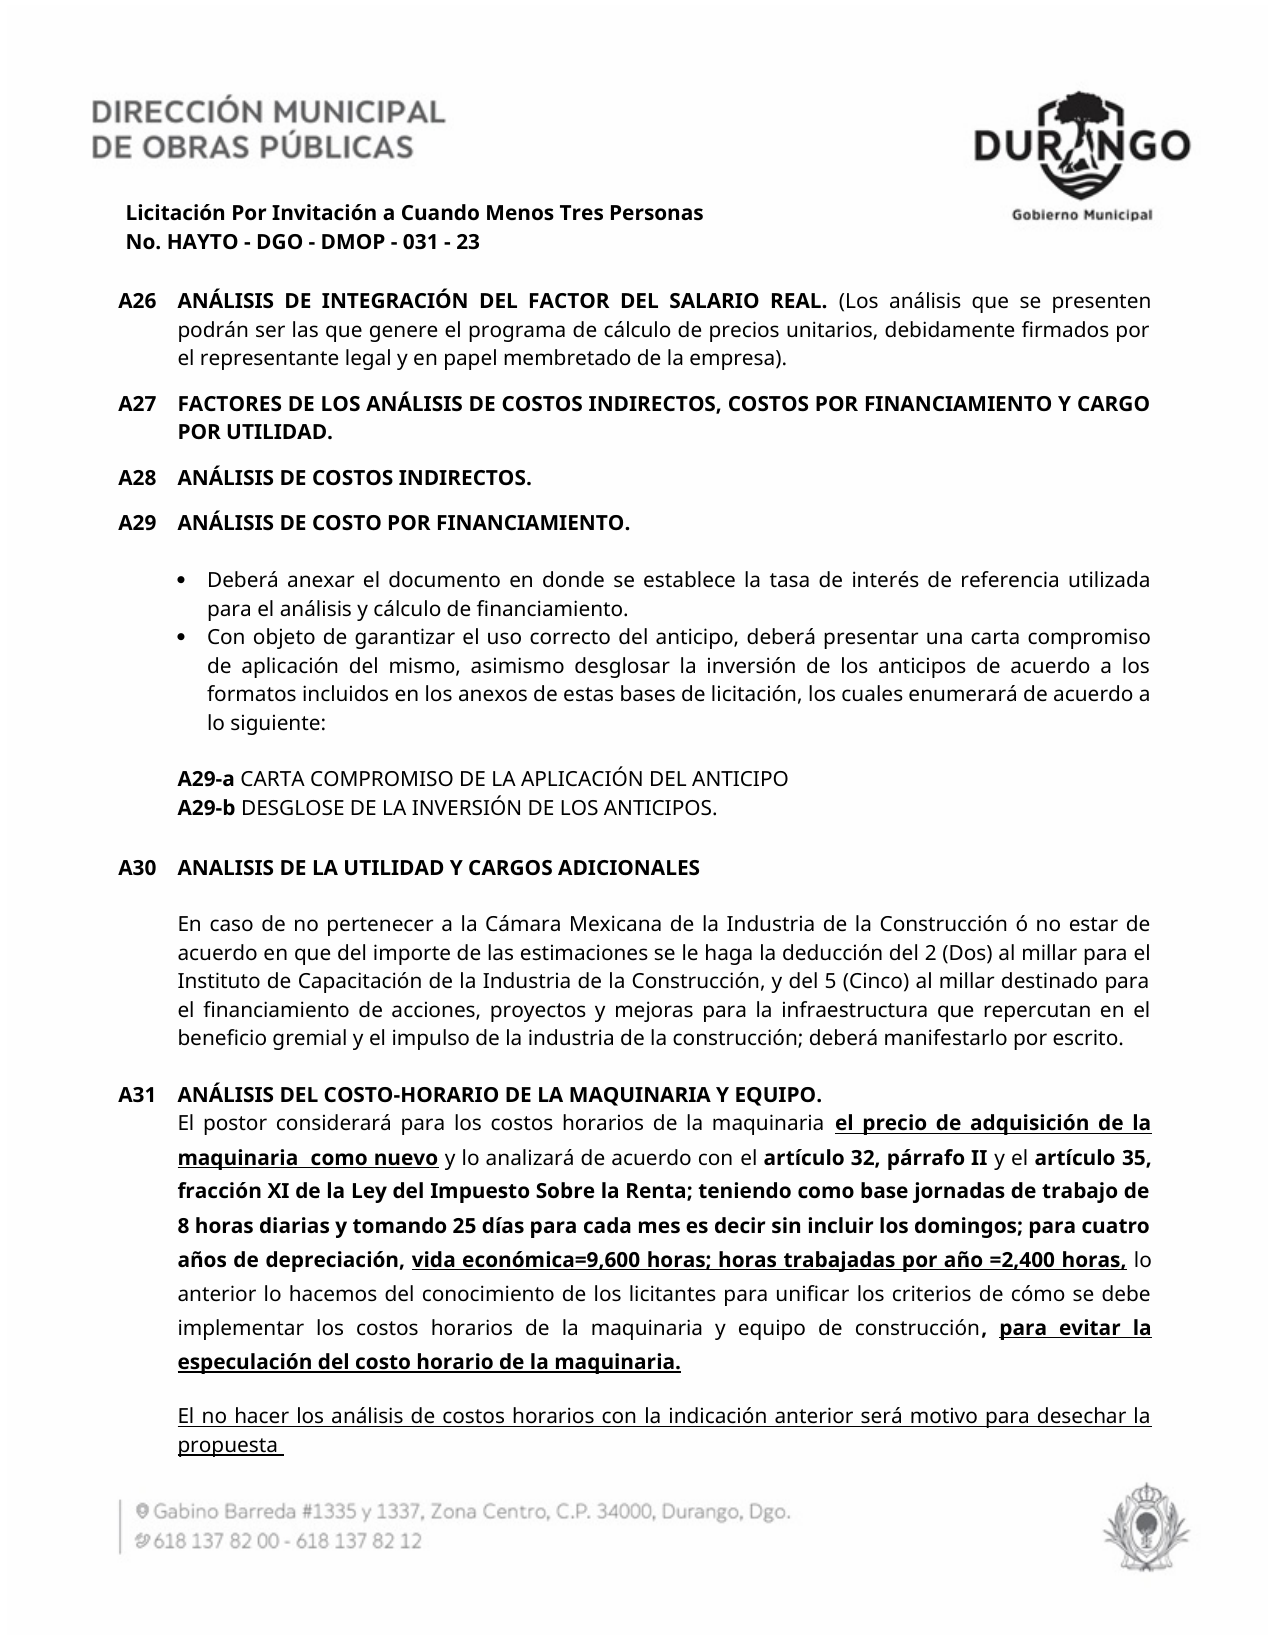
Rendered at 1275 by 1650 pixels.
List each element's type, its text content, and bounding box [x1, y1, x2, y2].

text A29 ANÁLISIS DE COSTO POR FINANCIAMIENTO. [118, 508, 1152, 537]
picture [7, 5, 1269, 1635]
text A30 ANALISIS DE LA UTILIDAD Y CARGOS ADICIONALES [118, 853, 1152, 881]
text A28 ANÁLISIS DE COSTOS INDIRECTOS. [118, 463, 1152, 491]
text A27 FACTORES DE LOS ANÁLISIS DE COSTOS INDIRECTOS, COSTOS POR FINANCIAMIENTO Y CARGO POR UTILIDAD. [118, 389, 1152, 446]
text A29-b DESGLOSE DE LA INVERSIÓN DE LOS ANTICIPOS. [177, 793, 1152, 821]
list Con objeto de garantizar el uso correcto del anticipo, deberá presentar una carta compromiso de aplicación del mismo, asimismo desglosar la inversión de los anticipos de acuerdo a los formatos incluidos en los anexos de estas bases de licitación, los cuales enumerará de acuerdo a lo siguiente: [177, 622, 1152, 736]
text A26 ANÁLISIS DE INTEGRACIÓN DEL FACTOR DEL SALARIO REAL. (Los análisis que se presenten podrán ser las que genere el programa de cálculo de precios unitarios, debidamente firmados por el representante legal y en papel membretado de la empresa). [118, 287, 1152, 372]
text A29-a CARTA COMPROMISO DE LA APLICACIÓN DEL ANTICIPO [177, 764, 1152, 793]
text El postor considerará para los costos horarios de la maquinaria el precio de adquisición de la maquinaria como nuevo y lo analizará de acuerdo con el artículo 32, párrafo II y el artículo 35, fracción XI de la Ley del Impuesto Sobre la Renta; teniendo como base jornadas de trabajo de 8 horas diarias y tomando 25 días para cada mes es decir sin incluir los domingos; para cuatro años de depreciación, vida económica=9,600 horas; horas trabajadas por año =2,400 horas, lo anterior lo hacemos del conocimiento de los licitantes para unificar los criterios de cómo se debe implementar los costos horarios de la maquinaria y equipo de construcción, para evitar la especulación del costo horario de la maquinaria. [177, 1108, 1152, 1375]
text A31 ANÁLISIS DEL COSTO-HORARIO DE LA MAQUINARIA Y EQUIPO. [118, 1080, 1152, 1108]
text El no hacer los análisis de costos horarios con la indicación anterior será motivo para desechar la propuesta [177, 1401, 1152, 1426]
text En caso de no pertenecer a la Cámara Mexicana de la Industria de la Construcción ó no estar de acuerdo en que del importe de las estimaciones se le haga la deducción del 2 (Dos) al millar para el Instituto de Capacitación de la Industria de la Construcción, y del 5 (Cinco) al millar destinado para el financiamiento de acciones, proyectos y mejoras para la infraestructura que repercutan en el beneficio gremial y el impulso de la industria de la construcción; deberá manifestarlo por escrito. [177, 909, 1152, 1052]
list Deberá anexar el documento en donde se establece la tasa de interés de referencia utilizada para el análisis y cálculo de financiamiento. [177, 565, 1152, 622]
text El no hacer los análisis de costos horarios con la indicación anterior será motivo para desechar la propuesta [177, 1427, 1152, 1458]
